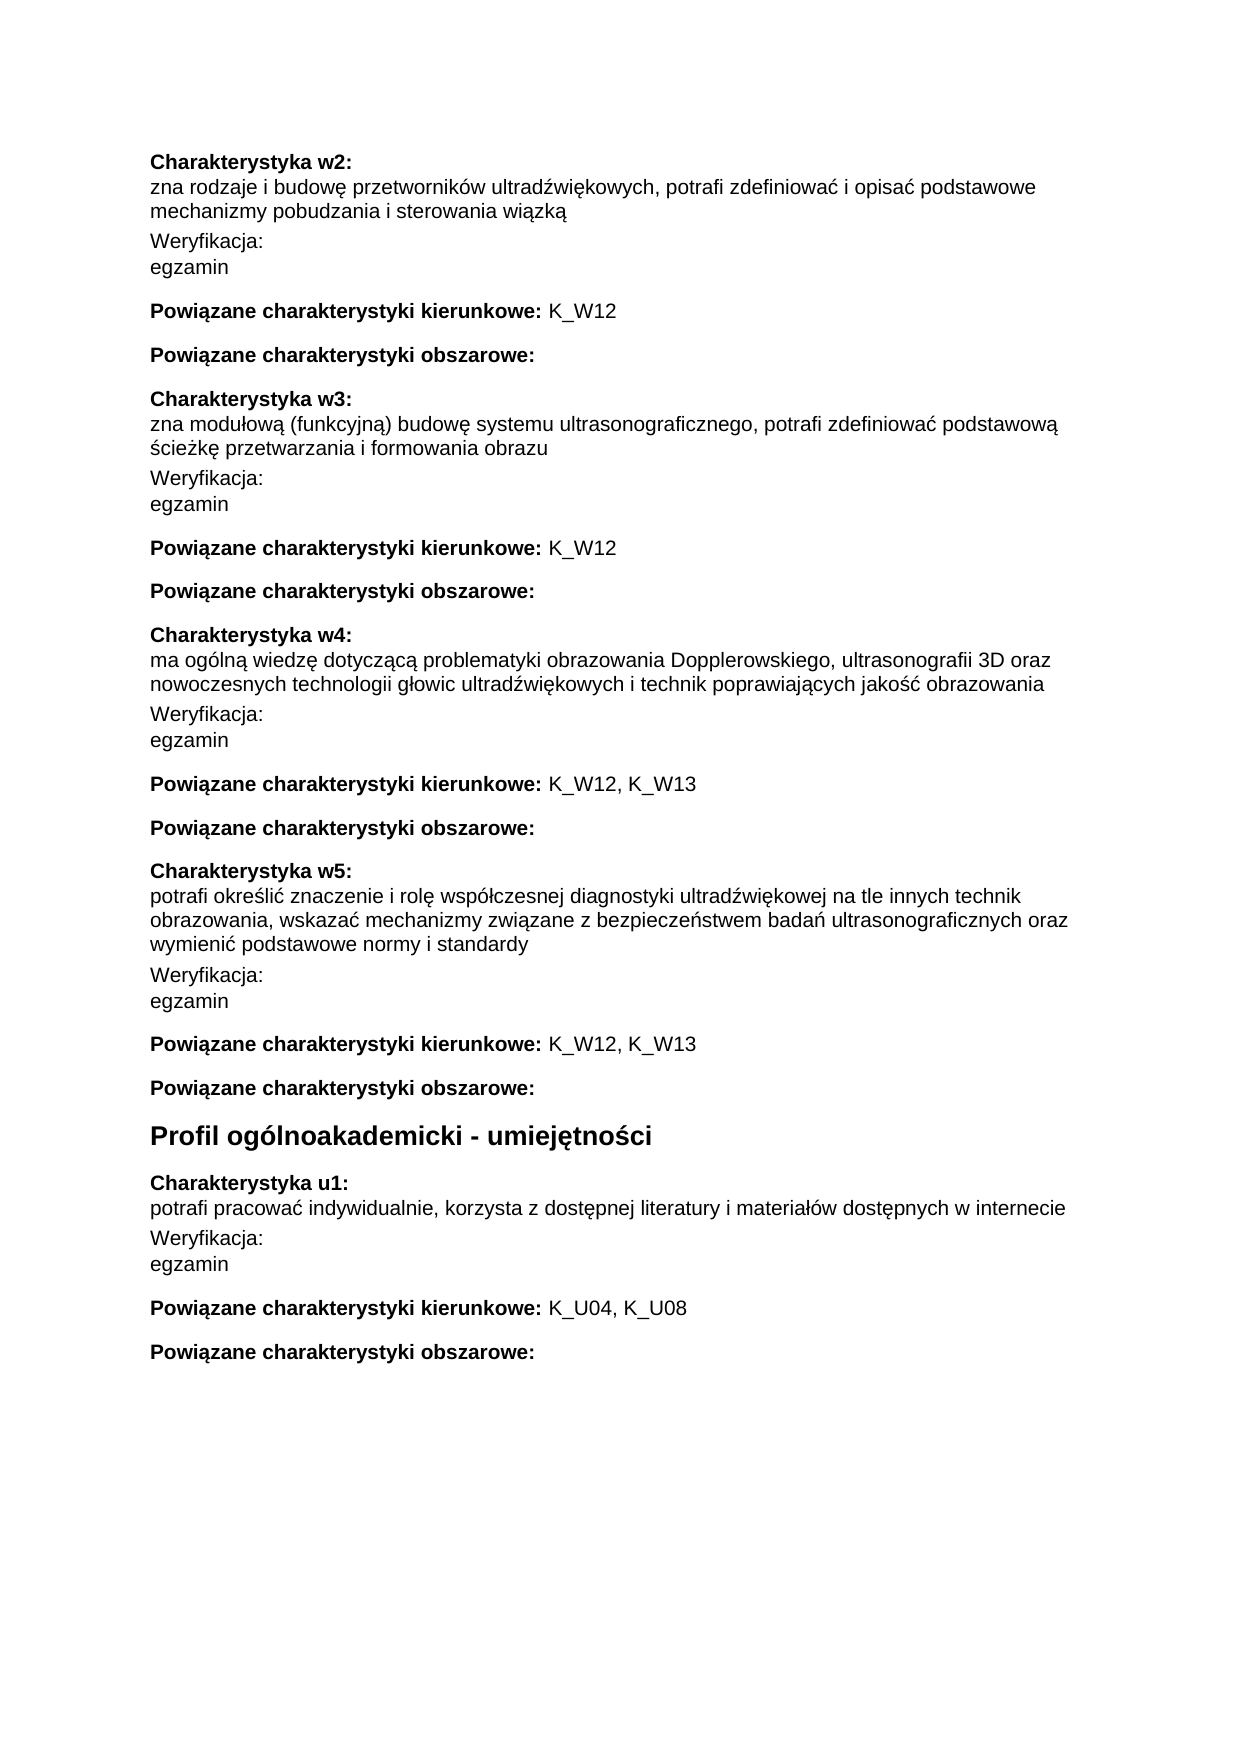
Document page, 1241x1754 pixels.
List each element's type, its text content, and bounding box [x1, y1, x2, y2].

text Powiązane charakterystyki kierunkowe: K_W12, K_W13 [150, 1032, 1090, 1056]
text potrafi pracować indywidualnie, korzysta z dostępnej literatury i materiałów dostępnych w internecie [150, 1196, 1090, 1220]
text ma ogólną wiedzę dotyczącą problematyki obrazowania Dopplerowskiego, ultrasonografii 3D oraz nowoczesnych technologii głowic ultradźwiękowych i technik poprawiających jakość obrazowania [150, 648, 1090, 696]
text Charakterystyka w5: [150, 859, 1090, 883]
text zna modułową (funkcyjną) budowę systemu ultrasonograficznego, potrafi zdefiniować podstawową ścieżkę przetwarzania i formowania obrazu [150, 411, 1090, 459]
text zna rodzaje i budowę przetworników ultradźwiękowych, potrafi zdefiniować i opisać podstawowe mechanizmy pobudzania i sterowania wiązką [150, 175, 1090, 223]
text egzamin [150, 728, 1090, 752]
text egzamin [150, 1252, 1090, 1276]
text Weryfikacja: [150, 466, 1090, 489]
subtitle Profil ogólnoakademicki - umiejętności [150, 1120, 1090, 1151]
text Powiązane charakterystyki obszarowe: [150, 343, 1090, 367]
text Powiązane charakterystyki kierunkowe: K_W12 [150, 535, 1090, 559]
text Weryfikacja: [150, 702, 1090, 726]
text Weryfikacja: [150, 1226, 1090, 1250]
text potrafi określić znaczenie i rolę współczesnej diagnostyki ultradźwiękowej na tle innych technik obrazowania, wskazać mechanizmy związane z bezpieczeństwem badań ultrasonograficznych oraz wymienić podstawowe normy i standardy [150, 884, 1090, 956]
text egzamin [150, 988, 1090, 1012]
text Charakterystyka w3: [150, 386, 1090, 410]
text Powiązane charakterystyki obszarowe: [150, 579, 1090, 603]
text Charakterystyka u1: [150, 1171, 1090, 1195]
text Charakterystyka w4: [150, 623, 1090, 647]
text Weryfikacja: [150, 962, 1090, 986]
text Powiązane charakterystyki kierunkowe: K_W12, K_W13 [150, 772, 1090, 796]
text Powiązane charakterystyki obszarowe: [150, 1076, 1090, 1100]
text Powiązane charakterystyki kierunkowe: K_W12 [150, 299, 1090, 323]
text Weryfikacja: [150, 229, 1090, 253]
text Charakterystyka w2: [150, 150, 1090, 174]
text Powiązane charakterystyki kierunkowe: K_U04, K_U08 [150, 1296, 1090, 1320]
text egzamin [150, 255, 1090, 279]
text Powiązane charakterystyki obszarowe: [150, 1339, 1090, 1363]
text Powiązane charakterystyki obszarowe: [150, 816, 1090, 839]
text egzamin [150, 492, 1090, 516]
